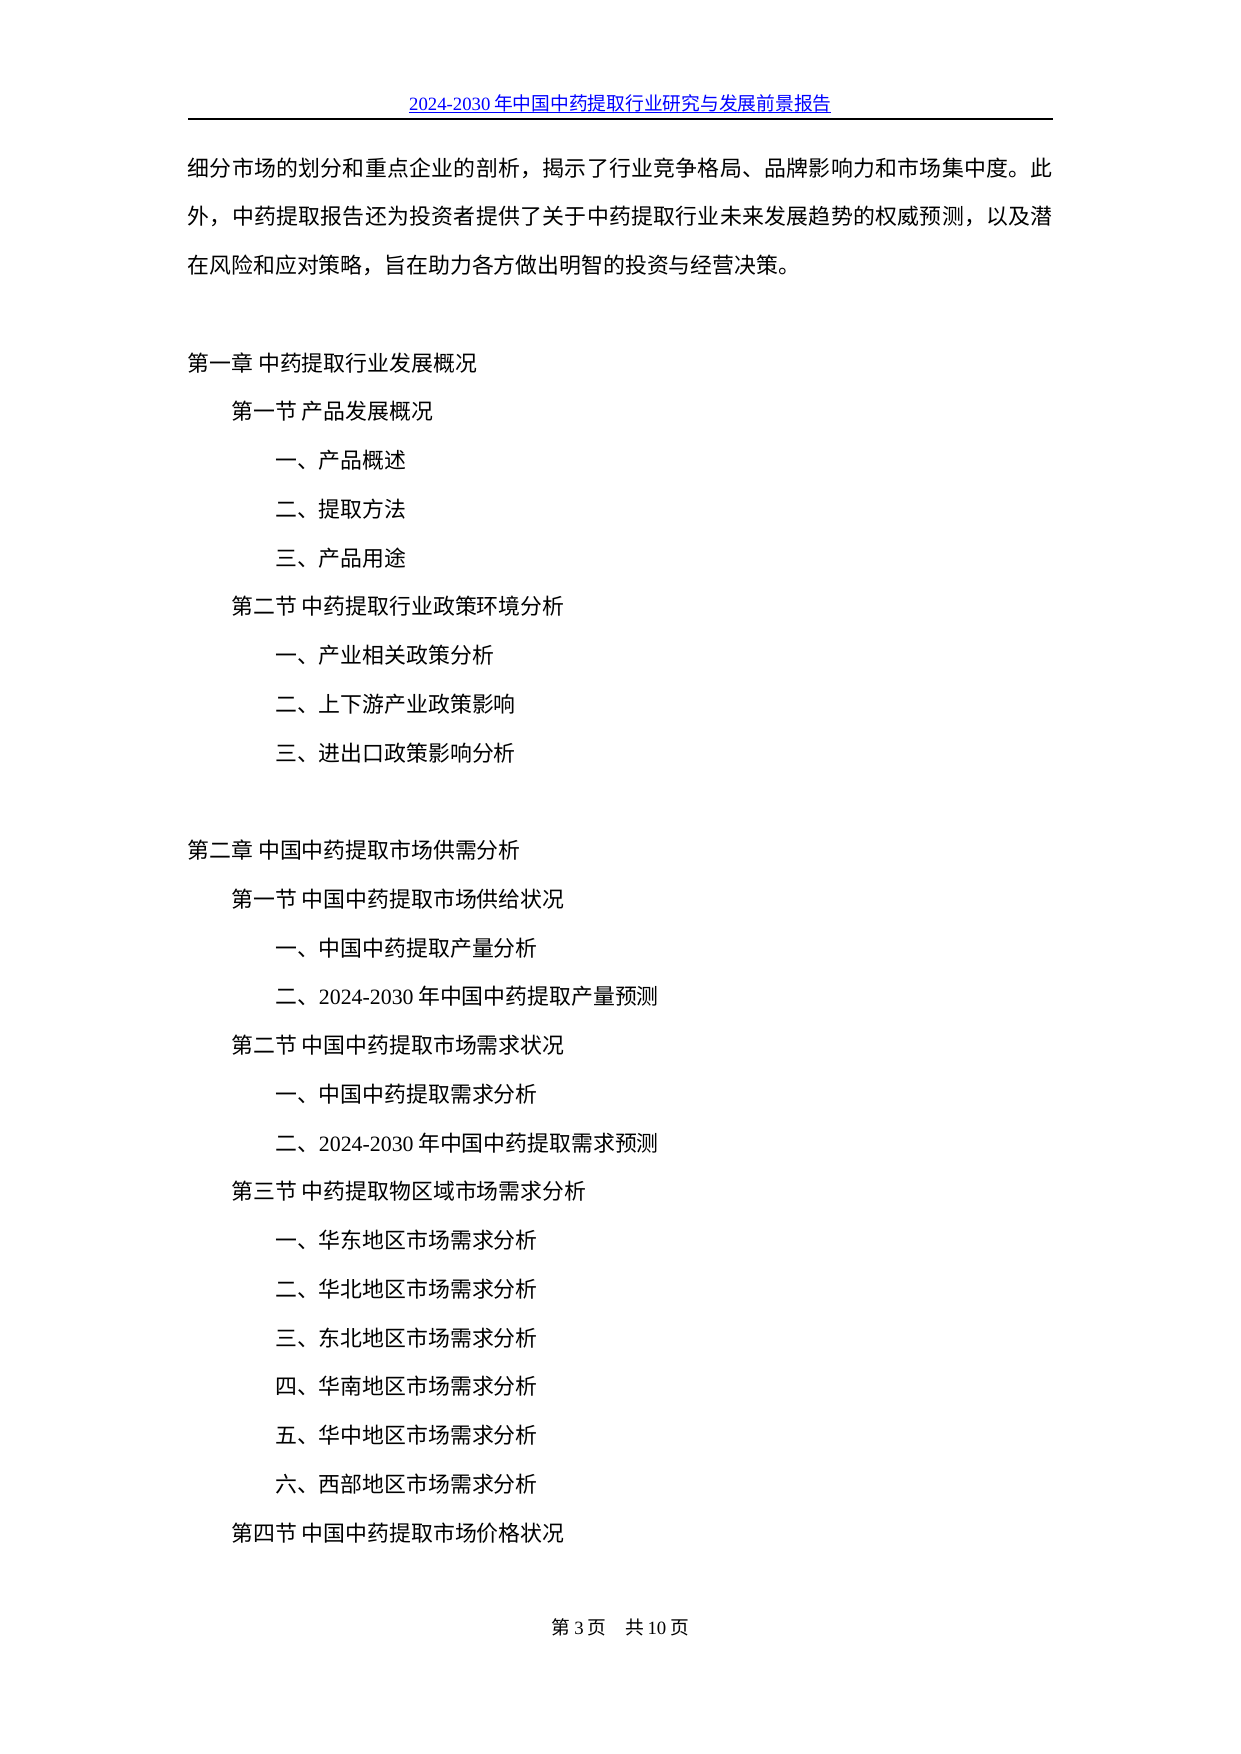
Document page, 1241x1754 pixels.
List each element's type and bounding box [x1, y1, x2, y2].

text [187, 150, 1053, 1548]
